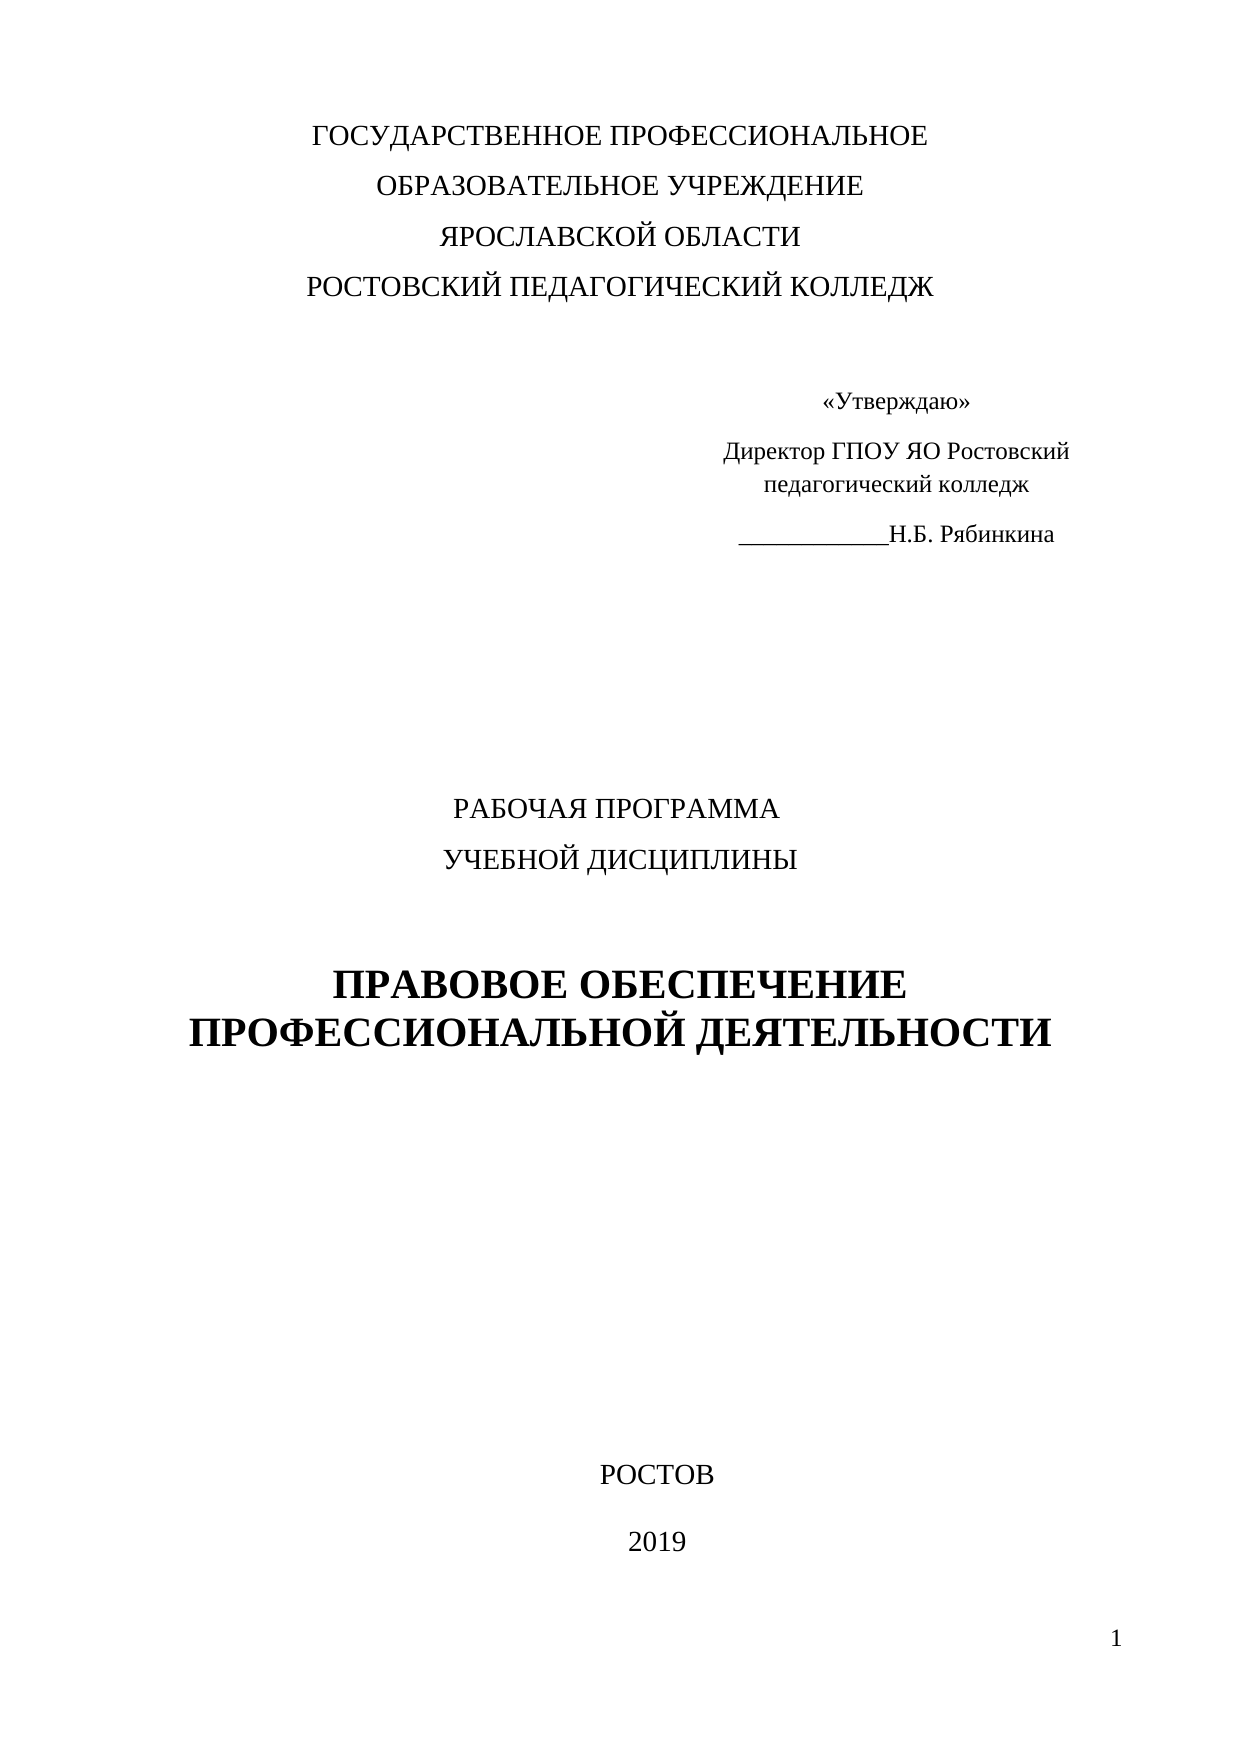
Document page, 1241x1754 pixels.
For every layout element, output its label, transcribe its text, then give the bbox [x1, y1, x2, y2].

table_header «Утверждаю» Директор ГПОУ ЯО Ростовский педагогический колледж ____________Н.Б. Рябинкина [712, 386, 1081, 624]
text 2019 [118, 1524, 1122, 1558]
text ОБРАЗОВАТЕЛЬНОЕ УЧРЕЖДЕНИЕ [118, 168, 1122, 202]
text РОСТОВСКИЙ ПЕДАГОГИЧЕСКИЙ КОЛЛЕДЖ [118, 269, 1122, 303]
text ПРАВОВОЕ ОБЕСПЕЧЕНИЕ ПРОФЕССИОНАЛЬНОЙ ДЕЯТЕЛЬНОСТИ [118, 959, 1122, 1055]
text Рабочая ПРОГРАММа УЧЕБНОЙ ДИСЦИПЛИНЫ [118, 791, 1122, 875]
text ГОСУДАРСТВЕННОЕ ПРОФЕССИОНАЛЬНОЕ [118, 118, 1122, 152]
text РОСТОВ [118, 1457, 1122, 1491]
text ЯРОСЛАВСКОЙ ОБЛАСТИ [118, 219, 1122, 252]
